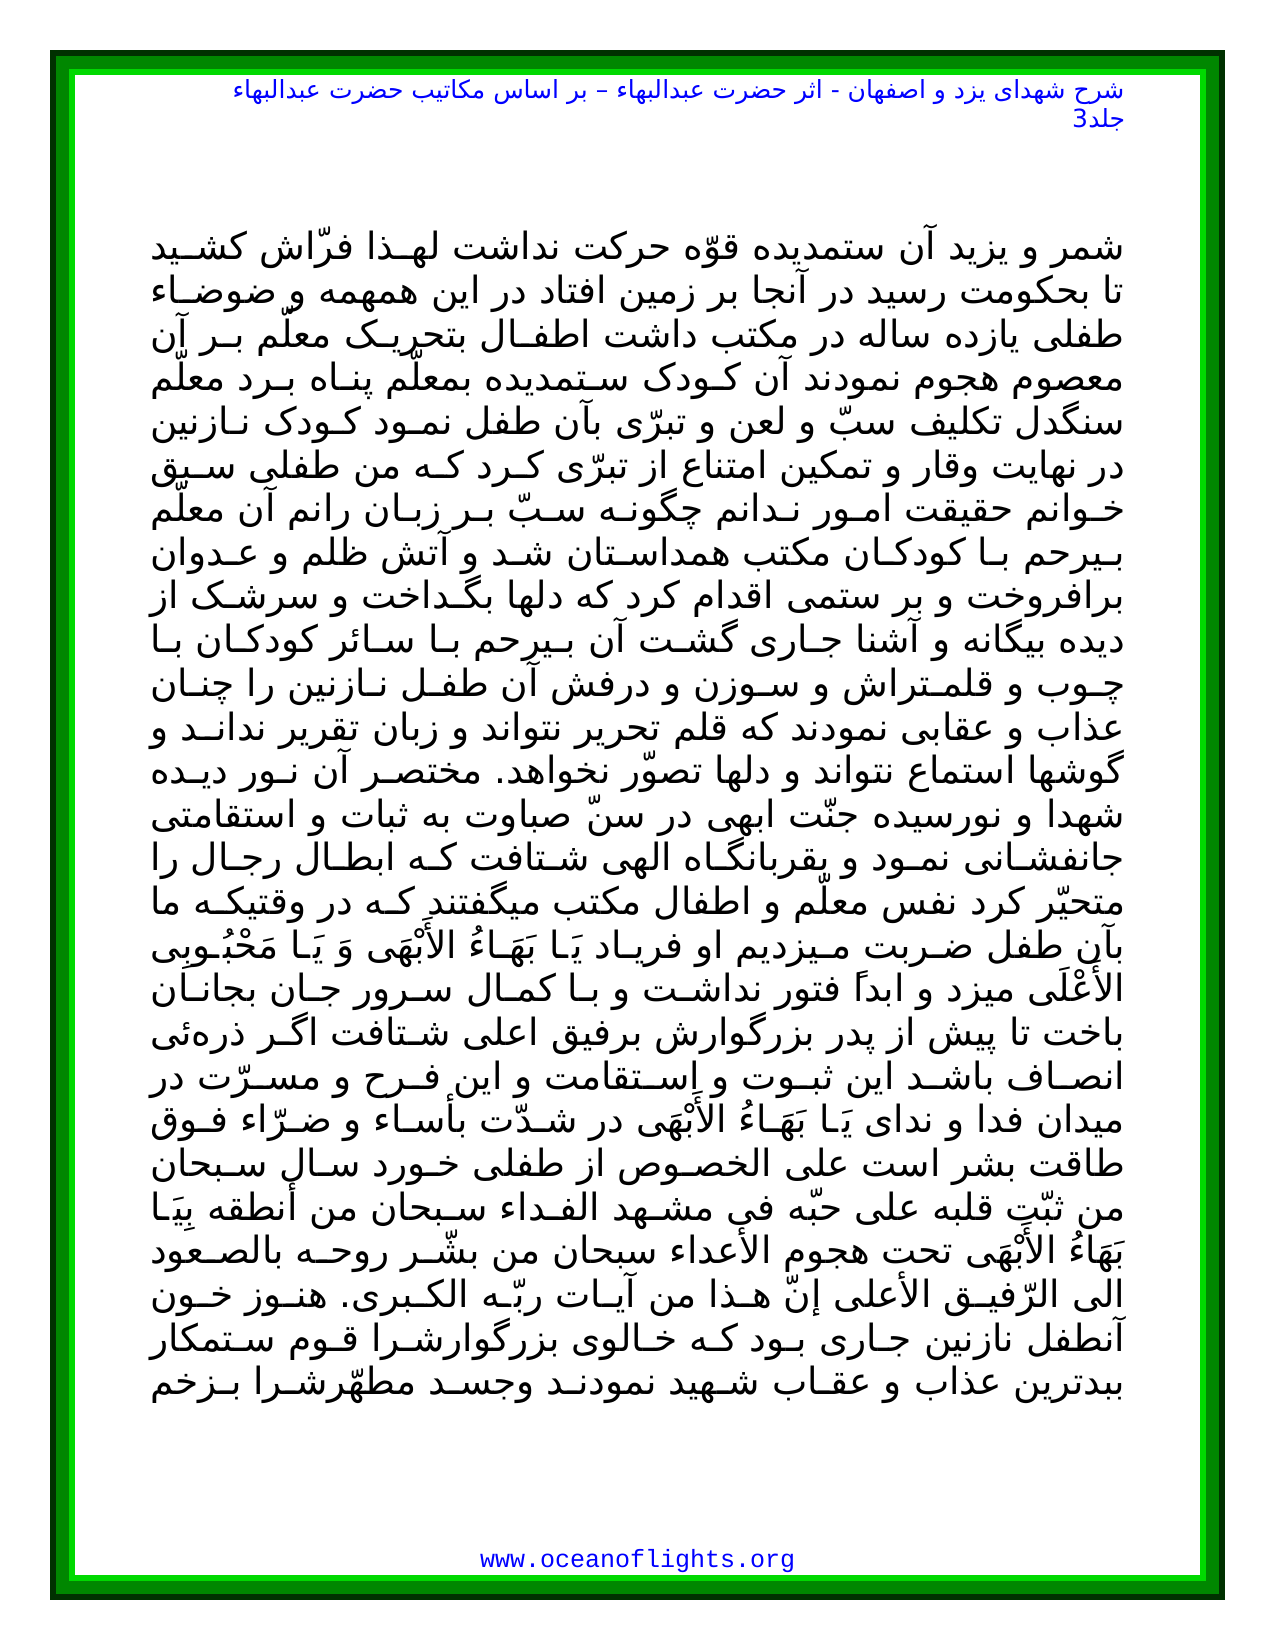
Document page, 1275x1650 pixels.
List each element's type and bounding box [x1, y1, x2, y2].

text [150, 225, 1125, 1403]
